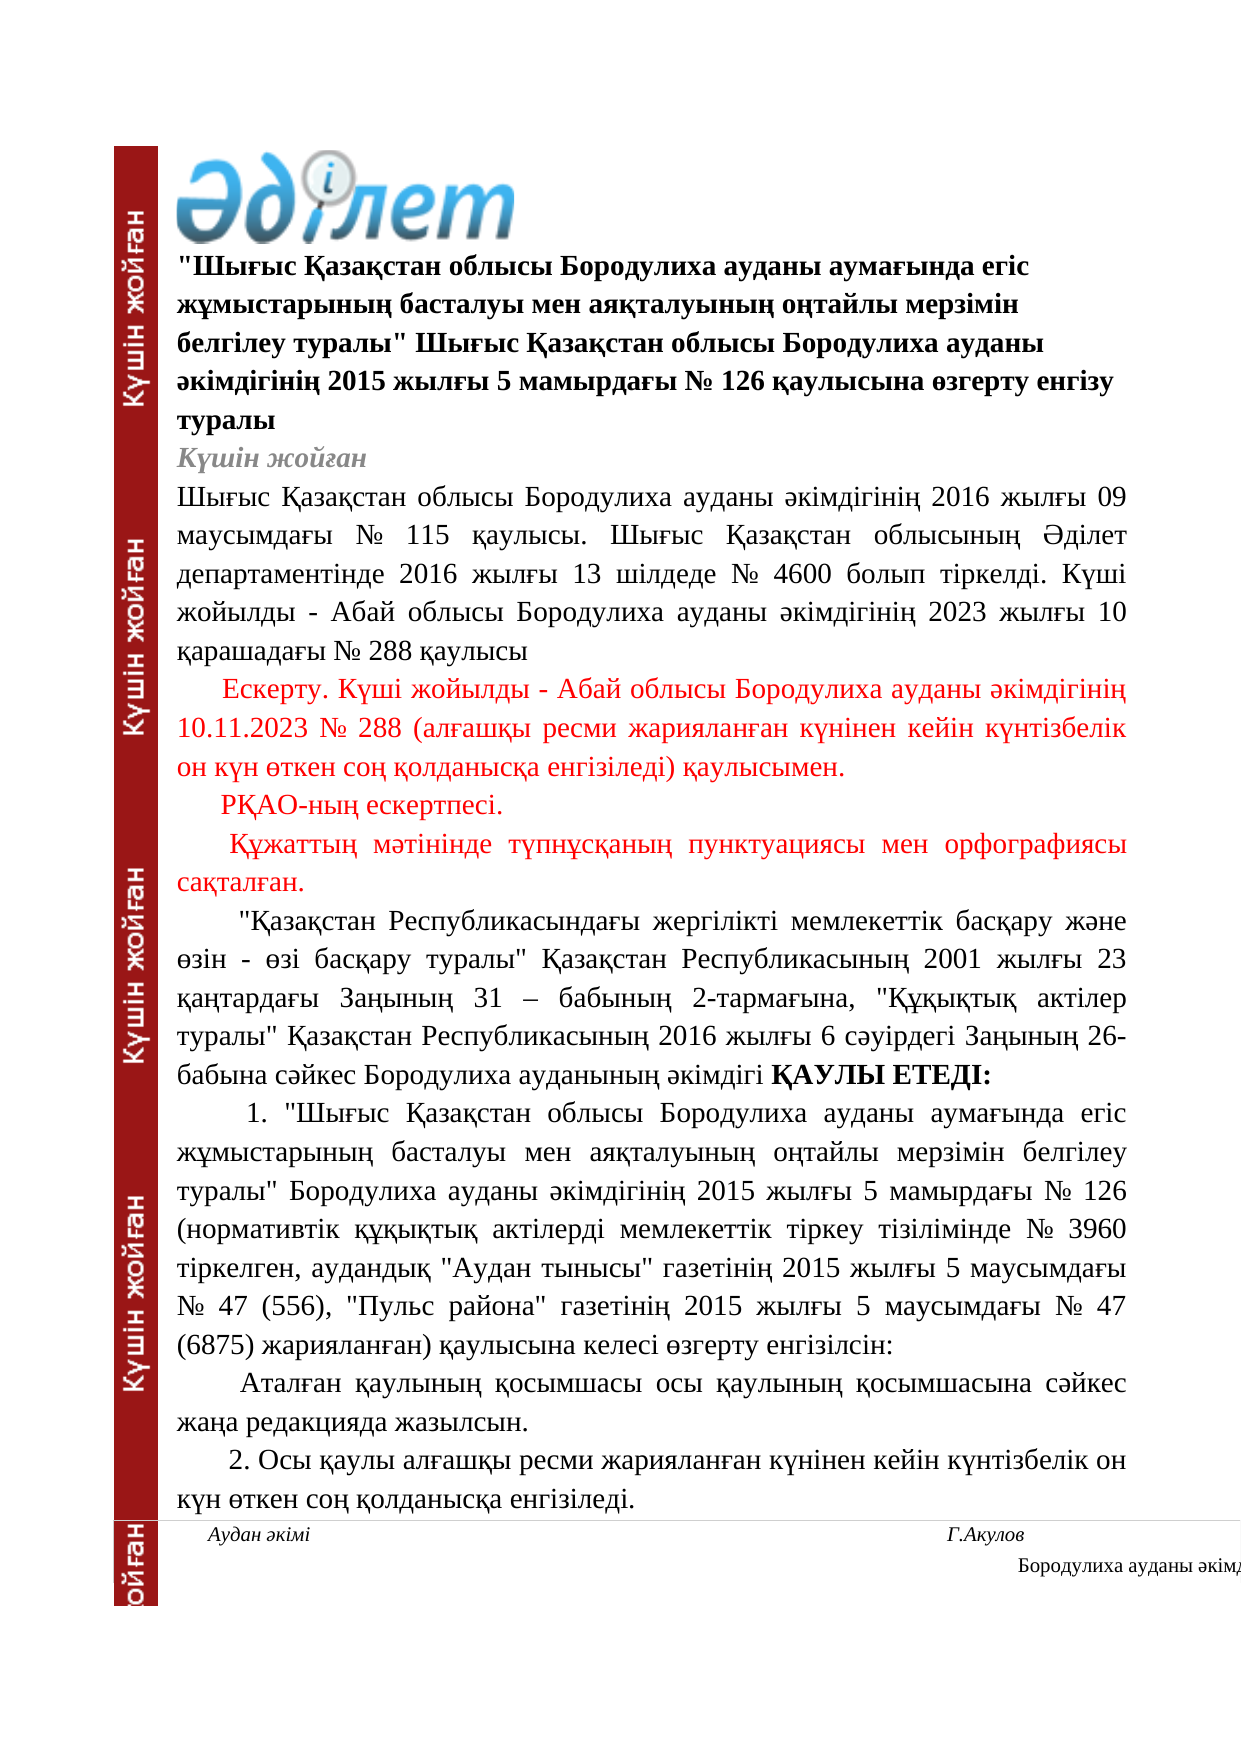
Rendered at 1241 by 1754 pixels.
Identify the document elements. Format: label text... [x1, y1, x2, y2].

picture [114, 821, 158, 826]
picture [114, 782, 158, 787]
picture [114, 1437, 158, 1442]
text "Шығыс Қазақстан облысы Бородулиха ауданы аумағында егіс жұмыстарының басталуы мен аяқталуының оңтайлы мерзімін белгілеу туралы" Шығыс Қазақстан облысы Бородулиха ауданы әкімдігінің 2015 жылғы 5 мамырдағы № 126 қаулысына өзгерту енгізу туралы [112, 248, 1128, 435]
text Күшін жойған [112, 440, 1128, 474]
text РҚАО-ның ескертпесі. [112, 787, 1128, 821]
table_header Бородулиха ауданы әкімдігінің 2016 жылғы 09 маусым № 115 қаулысына қосымша [918, 1552, 1240, 1583]
table_header [114, 1552, 918, 1583]
text Шығыс Қазақстан облысы Бородулиха ауданы әкімдігінің 2016 жылғы 09 маусымдағы № 115 қаулысы. Шығыс Қазақстан облысының Әділет департаментінде 2016 жылғы 13 шілдеде № 4600 болып тіркелді. Күші жойылды - Абай облысы Бородулиха ауданы әкімдігінің 2023 жылғы 10 қарашадағы № 288 қаулысы [112, 479, 1128, 667]
picture [114, 898, 158, 903]
text Ескерту. Күші жойылды - Абай облысы Бородулиха ауданы әкімдігінің 10.11.2023 № 288 (алғашқы ресми жарияланған күнінен кейін күнтізбелік он күн өткен соң қолданысқа енгізіледі) қаулысымен. [112, 672, 1128, 782]
text "Қазақстан Республикасындағы жергілікті мемлекеттік басқару және өзін - өзі басқару туралы" Қазақстан Республикасының 2001 жылғы 23 қаңтардағы Заңының 31 – бабының 2-тармағына, "Құқықтық актілер туралы" Қазақстан Республикасының 2016 жылғы 6 сәуірдегі Заңының 26-бабына сәйкес Бородулиха ауданының әкімдігі ҚАУЛЫ ЕТЕДІ: [112, 903, 1128, 1091]
text 2. Осы қаулы алғашқы ресми жарияланған күнінен кейін күнтізбелік он күн өткен соң қолданысқа енгізіледі. [112, 1442, 1128, 1514]
text 1. "Шығыс Қазақстан облысы Бородулиха ауданы аумағында егіс жұмыстарының басталуы мен аяқталуының оңтайлы мерзімін белгілеу туралы" Бородулиха ауданы әкімдігінің 2015 жылғы 5 мамырдағы № 126 (нормативтік құқықтық актілерді мемлекеттік тіркеу тізілімінде № 3960 тіркелген, аудандық "Аудан тынысы" газетінің 2015 жылғы 5 маусымдағы № 47 (556), "Пульс района" газетінің 2015 жылғы 5 маусымдағы № 47 (6875) жарияланған) қаулысына келесі өзгерту енгізілсін: [112, 1096, 1128, 1360]
text Аталған қаулының қосымшасы осы қаулының қосымшасына сәйкес жаңа редакцияда жазылсын. [112, 1365, 1128, 1437]
picture [176, 150, 515, 244]
picture [114, 1360, 158, 1365]
picture [114, 1514, 158, 1520]
picture [114, 667, 158, 672]
text Құжаттың мәтінінде түпнұсқаның пунктуациясы мен орфографиясы сақталған. [112, 826, 1128, 898]
table_header Г.Акулов [945, 1521, 1240, 1552]
picture [114, 1583, 158, 1606]
picture [114, 146, 158, 248]
table_header Аудан әкімі [114, 1521, 945, 1552]
picture [114, 474, 158, 479]
picture [114, 1091, 158, 1096]
picture [114, 435, 158, 440]
